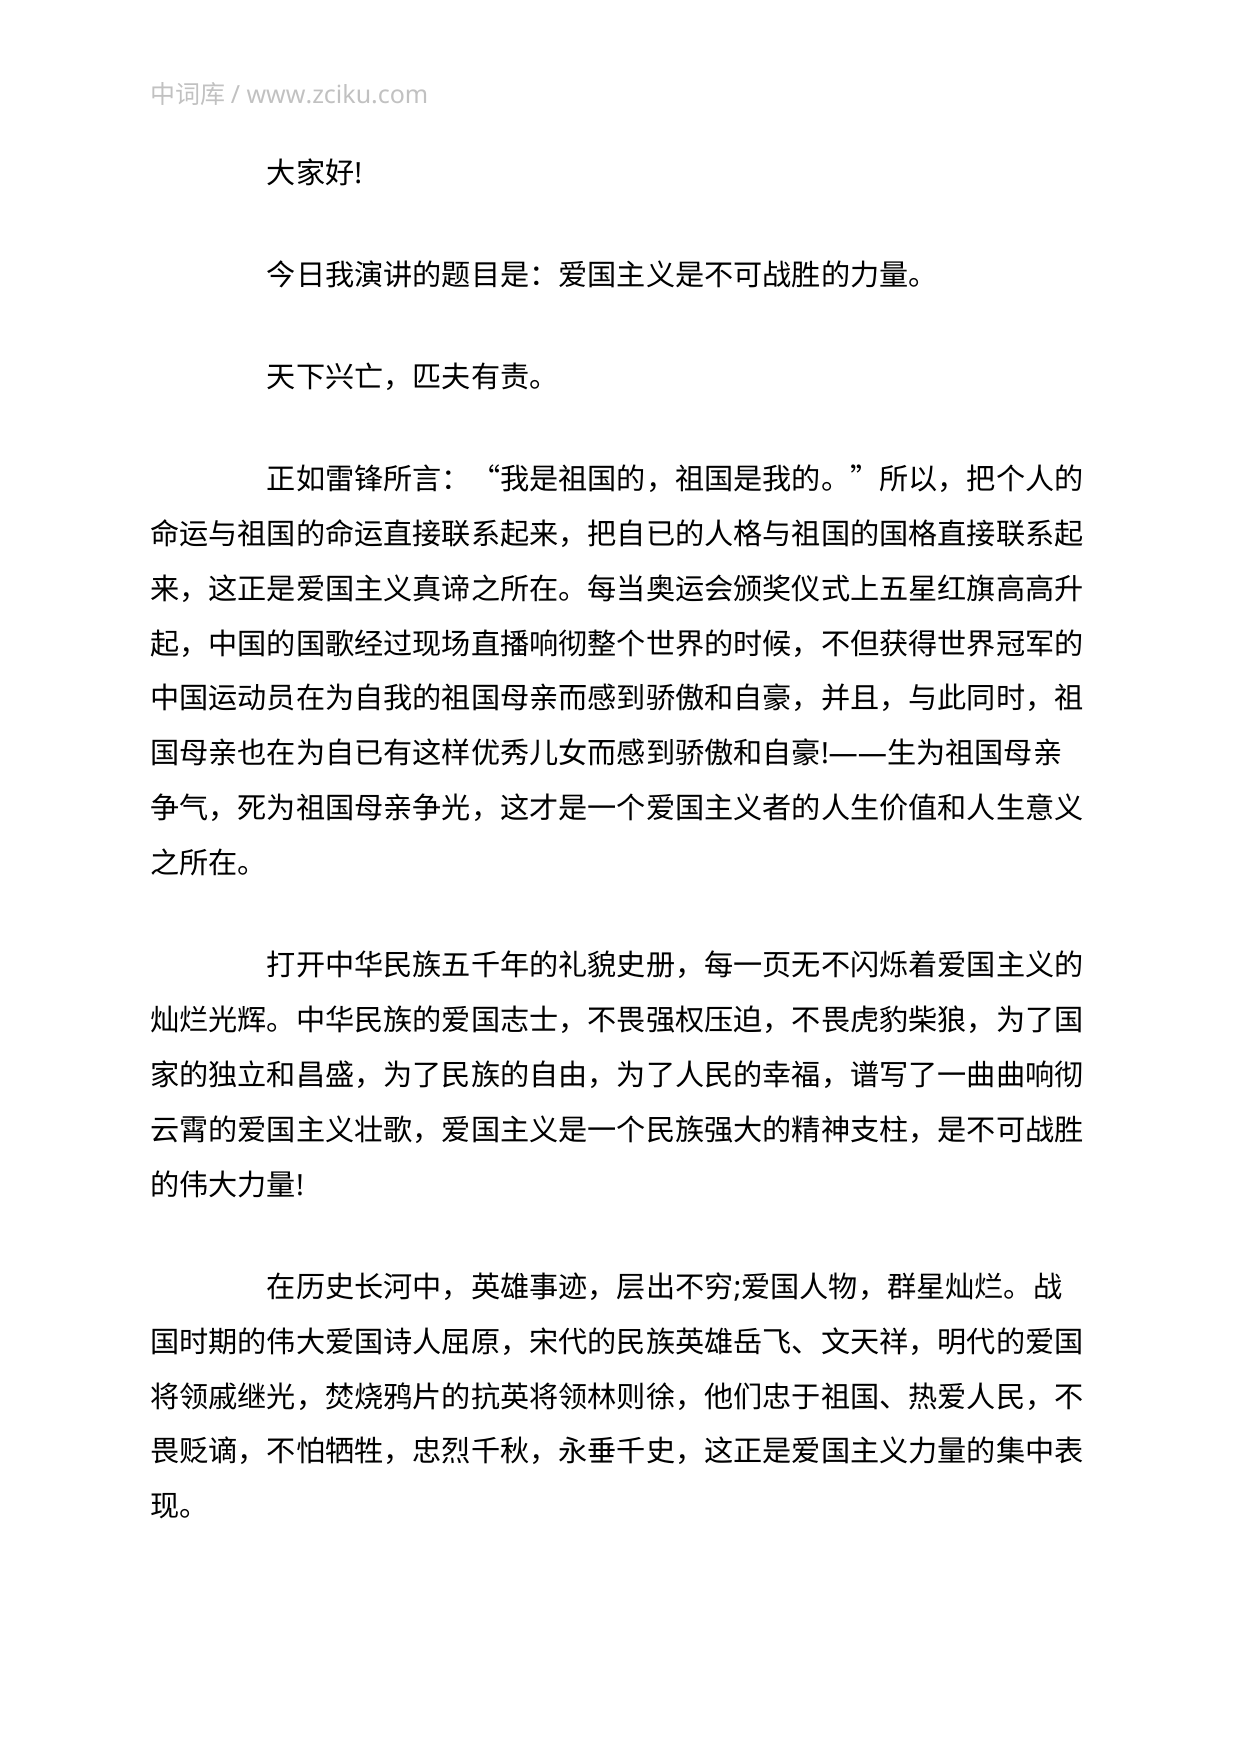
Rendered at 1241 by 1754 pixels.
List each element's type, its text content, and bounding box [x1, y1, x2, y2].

text 天下兴亡，匹夫有责。 [150, 354, 1090, 396]
text 大家好! [150, 150, 1090, 192]
text 在历史长河中，英雄事迹，层出不穷;爱国人物，群星灿烂。战国时期的伟大爱国诗人屈原，宋代的民族英雄岳飞、文天祥，明代的爱国将领戚继光，焚烧鸦片的抗英将领林则徐，他们忠于祖国、热爱人民，不畏贬谪，不怕牺牲，忠烈千秋，永垂千史，这正是爱国主义力量的集中表现。 [150, 1263, 1090, 1525]
text 今日我演讲的题目是：爱国主义是不可战胜的力量。 [150, 252, 1090, 294]
text 打开中华民族五千年的礼貌史册，每一页无不闪烁着爱国主义的灿烂光辉。中华民族的爱国志士，不畏强权压迫，不畏虎豹柴狼，为了国家的独立和昌盛，为了民族的自由，为了人民的幸福，谱写了一曲曲响彻云霄的爱国主义壮歌，爱国主义是一个民族强大的精神支柱，是不可战胜的伟大力量! [150, 942, 1090, 1204]
text 正如雷锋所言：“我是祖国的，祖国是我的。”所以，把个人的命运与祖国的命运直接联系起来，把自已的人格与祖国的国格直接联系起来，这正是爱国主义真谛之所在。每当奥运会颁奖仪式上五星红旗高高升起，中国的国歌经过现场直播响彻整个世界的时候，不但获得世界冠军的中国运动员在为自我的祖国母亲而感到骄傲和自豪，并且，与此同时，祖国母亲也在为自已有这样优秀儿女而感到骄傲和自豪!——生为祖国母亲争气，死为祖国母亲争光，这才是一个爱国主义者的人生价值和人生意义之所在。 [150, 456, 1090, 882]
